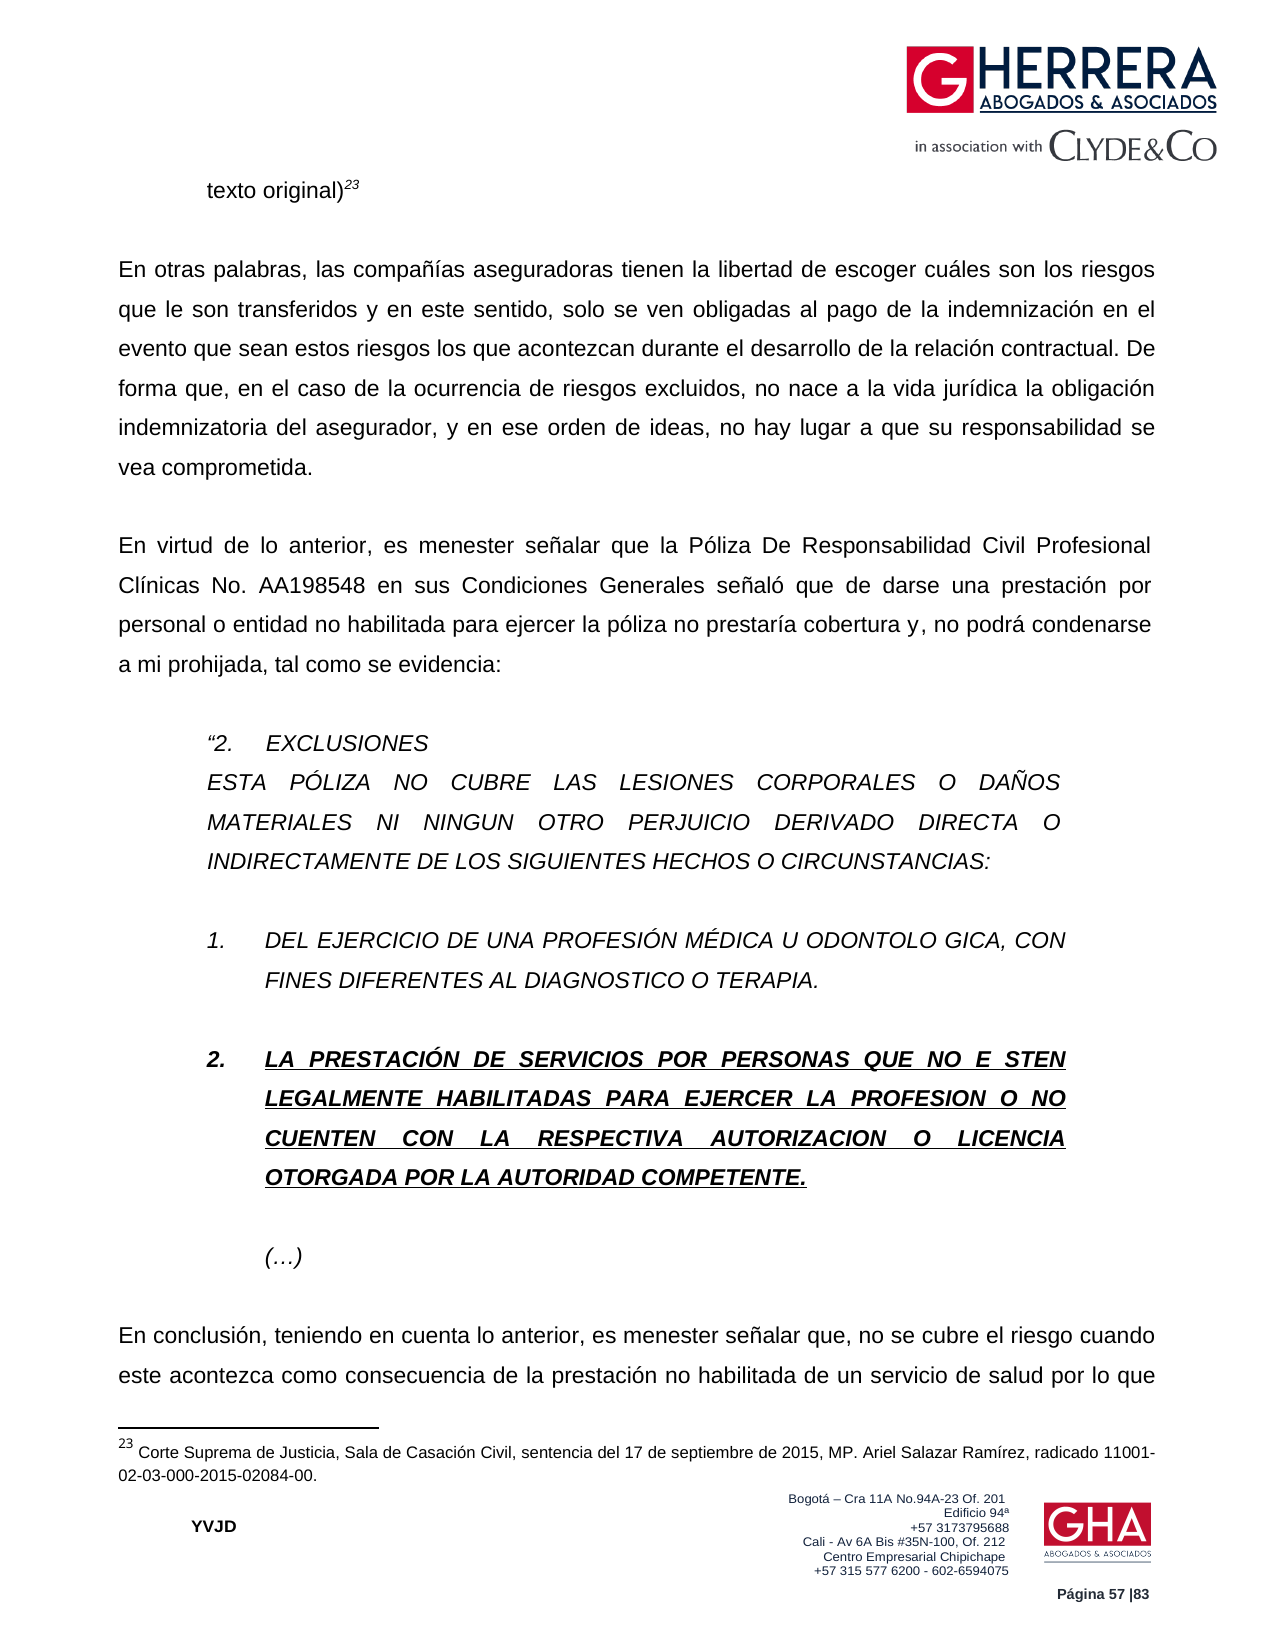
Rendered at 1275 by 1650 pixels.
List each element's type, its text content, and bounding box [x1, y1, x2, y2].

text En otras palabras, las compañías aseguradoras tienen la libertad de escoger cuáles son los riesgos que le son transferidos y en este sentido, solo se ven obligadas al pago de la indemnización en el evento que sean estos riesgos los que acontezcan durante el desarrollo de la relación contractual. De forma que, en el caso de la ocurrencia de riesgos excluidos, no nace a la vida jurídica la obligación indemnizatoria del asegurador, y en ese orden de ideas, no hay lugar a que su responsabilidad se vea comprometida. [118, 256, 1157, 480]
picture [886, 29, 1237, 178]
text ESTA PÓLIZA NO CUBRE LAS LESIONES CORPORALES O DAÑOS MATERIALES NI NINGUN OTRO PERJUICIO DERIVADO DIRECTA O INDIRECTAMENTE DE LOS SIGUIENTES HECHOS O CIRCUNSTANCIAS: [207, 769, 1063, 875]
list (…) [264, 1243, 1068, 1269]
text En virtud de lo anterior, es menester señalar que la Póliza De Responsabilidad Civil Profesional Clínicas No. AA198548 en sus Condiciones Generales señaló que de darse una prestación por personal o entidad no habilitada para ejercer la póliza no prestaría cobertura y, no podrá condenarse a mi prohijada, tal como se evidencia: [118, 532, 1152, 677]
list LA PRESTACIÓN DE SERVICIOS POR PERSONAS QUE NO E STEN LEGALMENTE HABILITADAS PARA EJERCER LA PROFESION O NO CUENTEN CON LA RESPECTIVA AUTORIZACION O LICENCIA OTORGADA POR LA AUTORIDAD COMPETENTE. [207, 1046, 1068, 1191]
picture [1037, 1499, 1157, 1567]
list DEL EJERCICIO DE UNA PROFESIÓN MÉDICA U ODONTOLO GICA, CON FINES DIFERENTES AL DIAGNOSTICO O TERAPIA. [207, 927, 1068, 993]
text “2. EXCLUSIONES [207, 730, 1068, 756]
